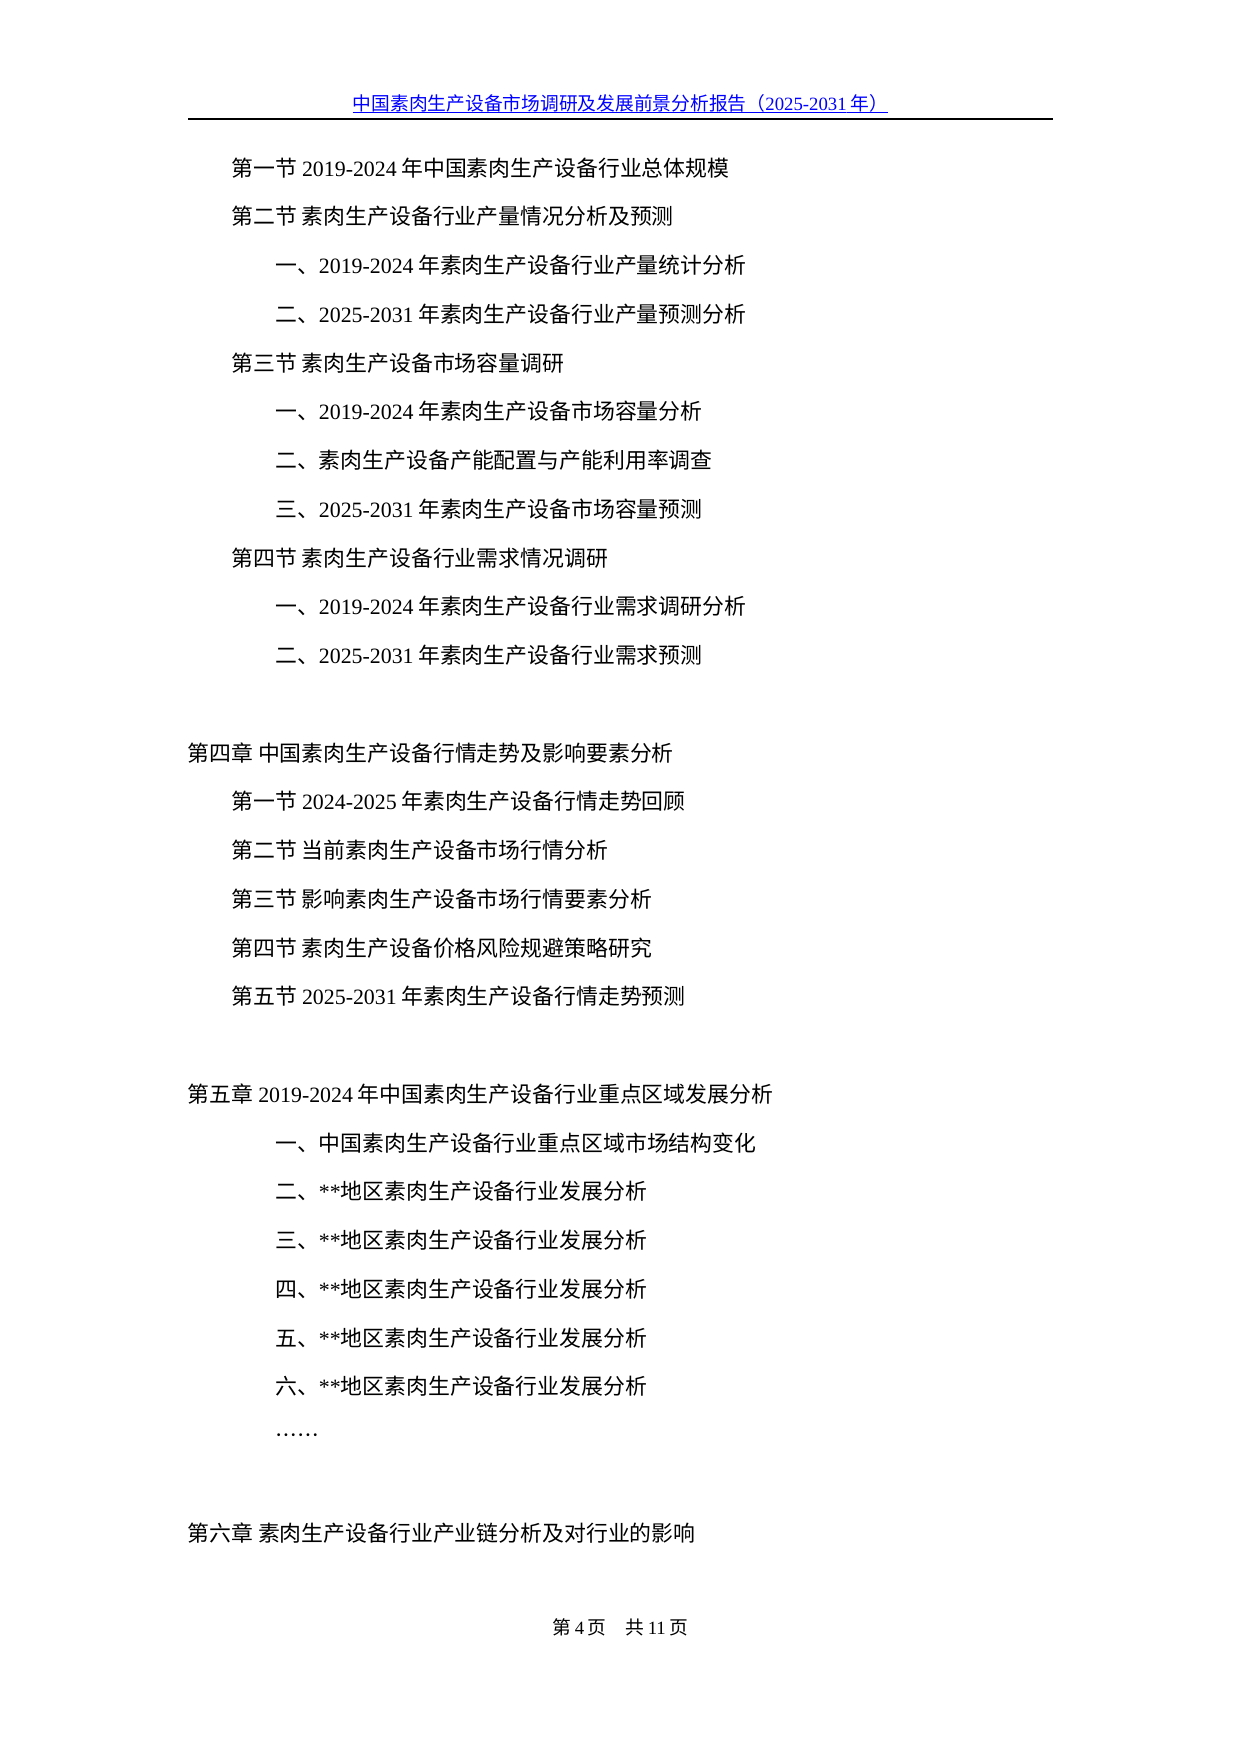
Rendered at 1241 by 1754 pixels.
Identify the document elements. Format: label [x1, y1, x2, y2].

text [187, 150, 1053, 1548]
